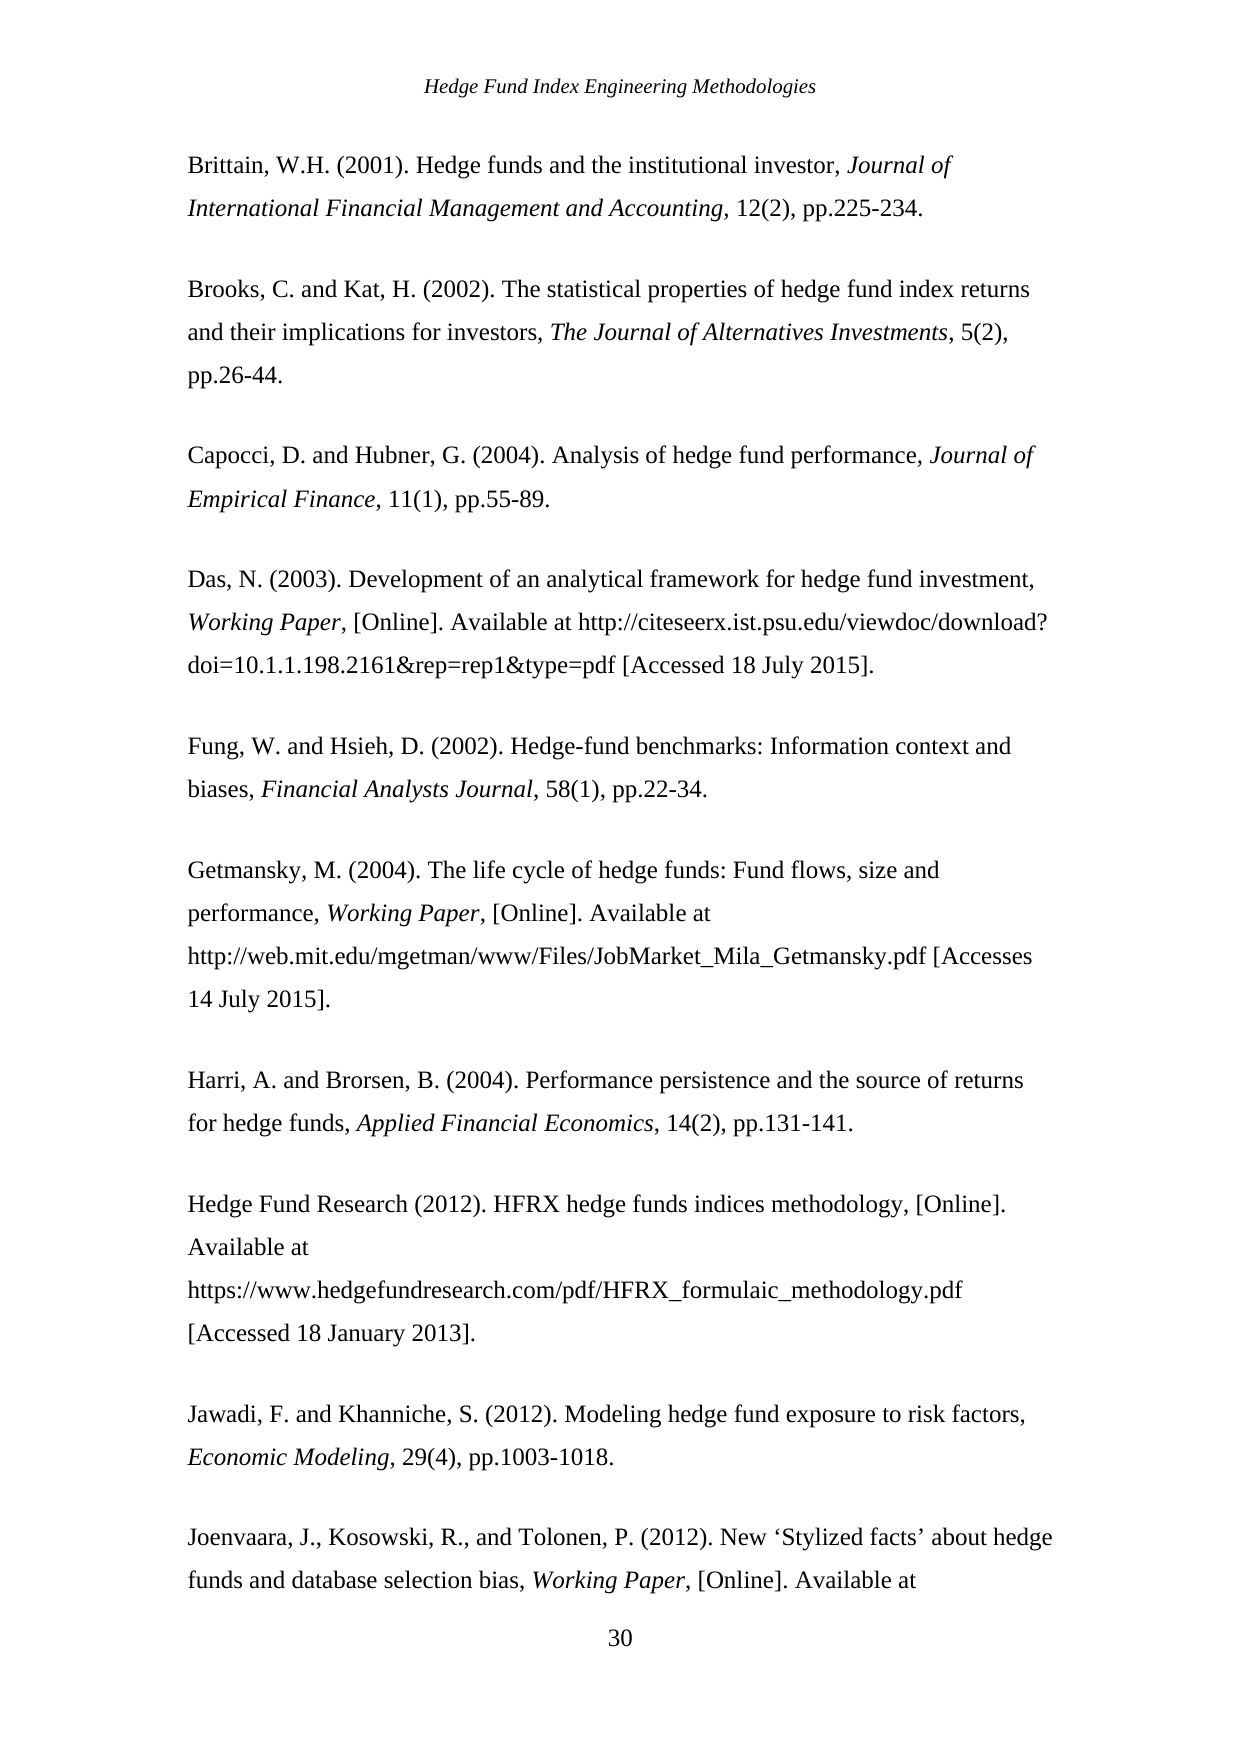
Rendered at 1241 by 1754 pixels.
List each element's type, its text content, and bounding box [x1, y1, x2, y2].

text Brittain, W.H. (2001). Hedge funds and the institutional investor, Journal of International Financial Management and Accounting, 12(2), pp.225-234. [187, 150, 1053, 222]
text Jawadi, F. and Khanniche, S. (2012). Modeling hedge fund exposure to risk factors, Economic Modeling, 29(4), pp.1003-1018. [187, 1399, 1053, 1471]
text Brooks, C. and Kat, H. (2002). The statistical properties of hedge fund index returns and their implications for investors, The Journal of Alternatives Investments, 5(2), pp.26-44. [187, 274, 1053, 389]
text Getmansky, M. (2004). The life cycle of hedge funds: Fund flows, size and performance, Working Paper, [Online]. Available at http://web.mit.edu/mgetman/www/Files/JobMarket_Mila_Getmansky.pdf [Accesses 14 July 2015]. [187, 855, 1053, 1013]
text Fung, W. and Hsieh, D. (2002). Hedge-fund benchmarks: Information context and biases, Financial Analysts Journal, 58(1), pp.22-34. [187, 731, 1053, 803]
text Das, N. (2003). Development of an analytical framework for hedge fund investment, Working Paper, [Online]. Available at http://citeseerx.ist.psu.edu/viewdoc/download?doi=10.1.1.198.2161&rep=rep1&type=pdf [Accessed 18 July 2015]. [187, 564, 1053, 679]
text Hedge Fund Research (2012). HFRX hedge funds indices methodology, [Online]. Available at https://www.hedgefundresearch.com/pdf/HFRX_formulaic_methodology.pdf [Accessed 18 January 2013]. [187, 1189, 1053, 1347]
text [187, 1522, 1053, 1594]
text Capocci, D. and Hubner, G. (2004). Analysis of hedge fund performance, Journal of Empirical Finance, 11(1), pp.55-89. [187, 441, 1053, 512]
text Harri, A. and Brorsen, B. (2004). Performance persistence and the source of returns for hedge funds, Applied Financial Economics, 14(2), pp.131-141. [187, 1065, 1053, 1137]
